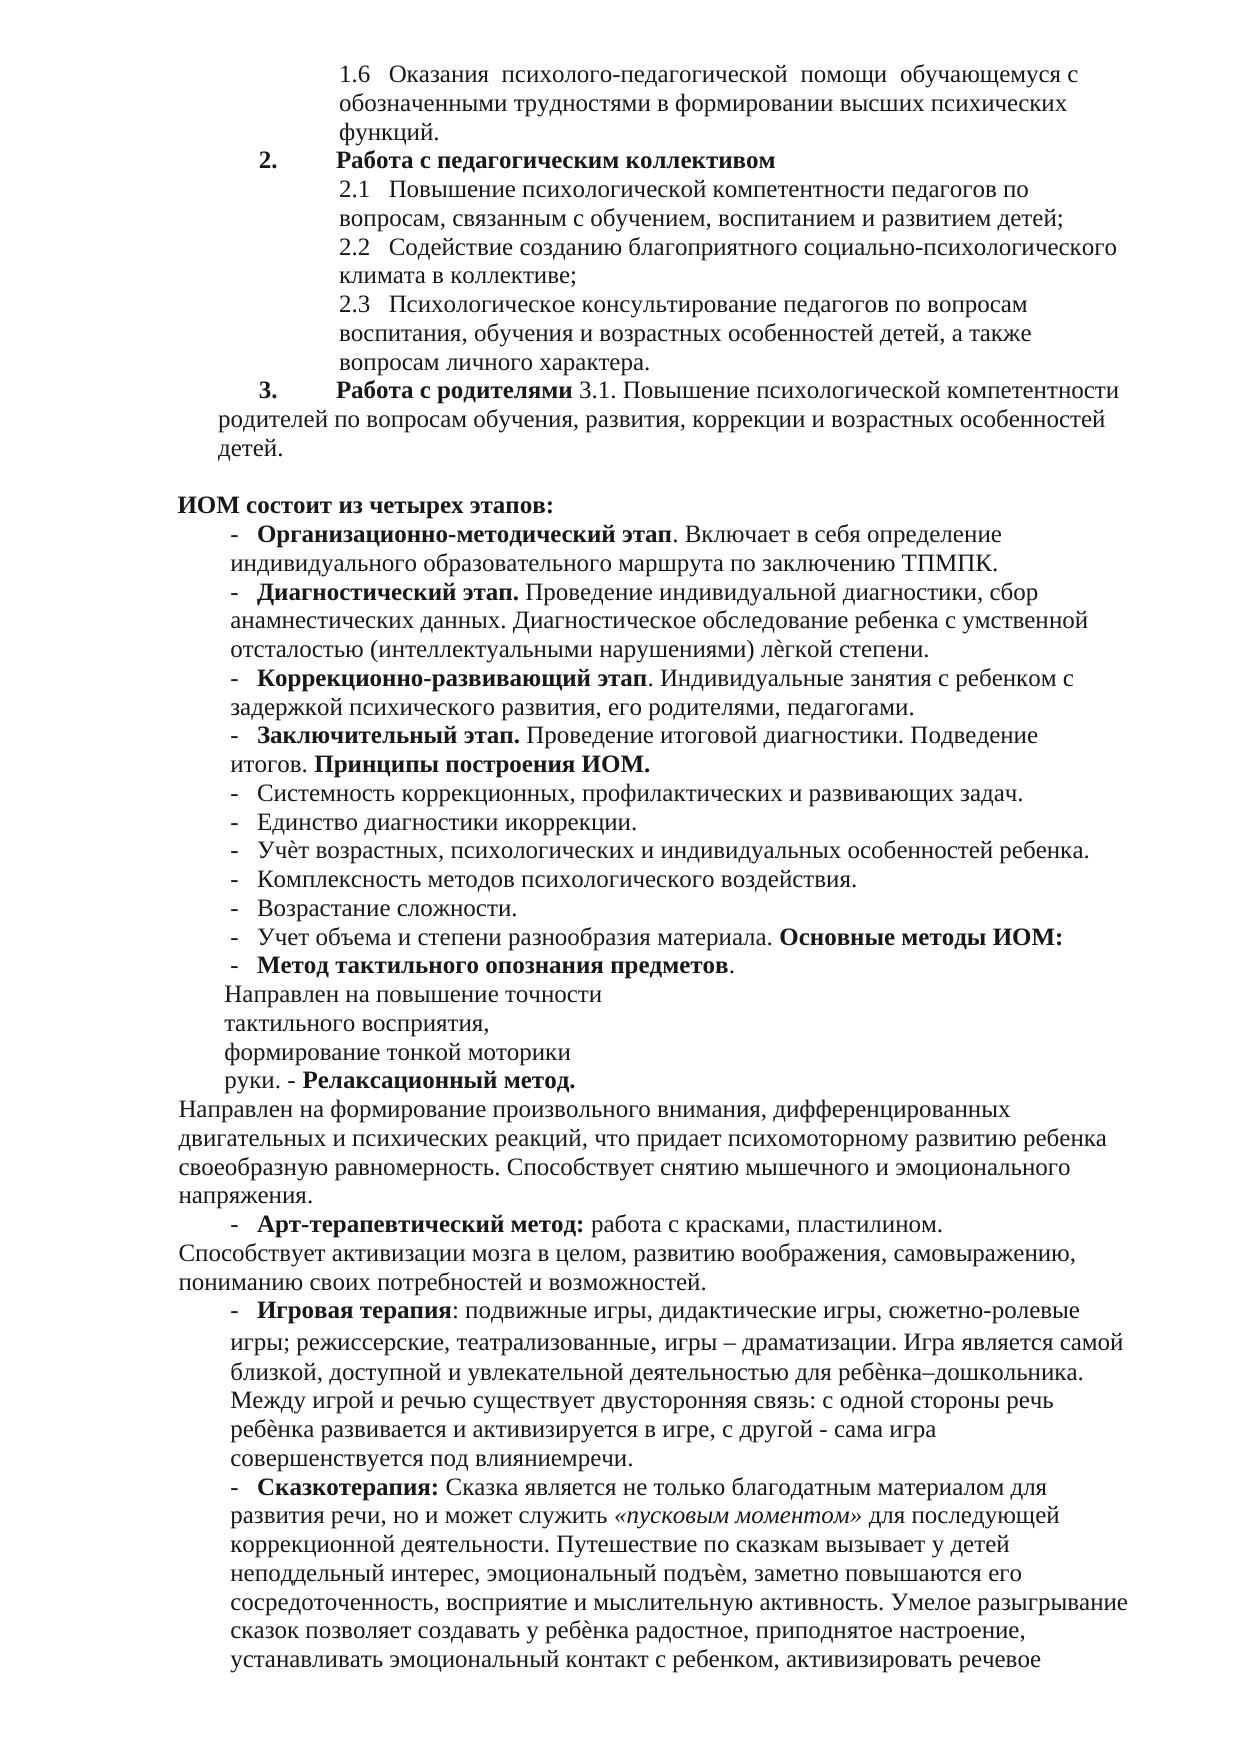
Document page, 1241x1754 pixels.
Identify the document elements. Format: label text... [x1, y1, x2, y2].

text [230, 1472, 1131, 1673]
text - Коррекционно-развивающий этап. Индивидуальные занятия с ребенком с задержкой психического развития, его родителями, педагогами. [230, 663, 1131, 720]
text Направлен на повышение точности тактильного восприятия, формирование тонкой моторики руки. - Релаксационный метод. [224, 979, 628, 1094]
text 2. Работа с педагогическим коллективом [218, 145, 1132, 174]
text - Комплексность методов психологического воздействия. [230, 864, 1131, 893]
text - Системность коррекционных, профилактических и развивающих задач. [230, 778, 1131, 807]
text 2.1 Повышение психологической компетентности педагогов по вопросам, связанным с обучением, воспитанием и развитием детей; [339, 174, 1131, 232]
text - Арт-терапевтический метод: работа с красками, пластилином. [230, 1209, 1131, 1238]
text - Единство диагностики икоррекции. [230, 807, 1131, 835]
text - Учѐт возрастных, психологических и индивидуальных особенностей ребенка. [230, 835, 1131, 864]
text 1.6 Оказания психолого-педагогической помощи обучающемуся с обозначенными трудностями в формировании высших психических функций. [339, 59, 1131, 145]
text - Организационно-методический этап. Включает в себя определение индивидуального образовательного маршрута по заключению ТПМПК. [230, 519, 1131, 577]
text - Игровая терапия: подвижные игры, дидактические игры, сюжетно-ролевые игры; режиссерские, театрализованные, игры – драматизации. Игра является самой близкой, доступной и увлекательной деятельностью для ребѐнка–дошкольника. Между игрой и речью существует двусторонняя связь: с одной стороны речь ребѐнка развивается и активизируется в игре, с другой - сама игра совершенствуется под влияниемречи. [230, 1295, 1131, 1472]
text - Заключительный этап. Проведение итоговой диагностики. Подведение итогов. Принципы построения ИОМ. [230, 720, 1131, 778]
text 3. Работа с родителями 3.1. Повышение психологической компетентности родителей по вопросам обучения, развития, коррекции и возрастных особенностей детей. [218, 375, 1132, 462]
text - Возрастание сложности. [230, 893, 1131, 922]
text 2.3 Психологическое консультирование педагогов по вопросам воспитания, обучения и возрастных особенностей детей, а также вопросам личного характера. [339, 289, 1131, 375]
text - Учет объема и степени разнообразия материала. Основные методы ИОМ: [230, 922, 1131, 950]
text - Диагностический этап. Проведение индивидуальной диагностики, сбор анамнестических данных. Диагностическое обследование ребенка с умственной отсталостью (интеллектуальными нарушениями) лѐгкой степени. [230, 577, 1131, 663]
text ИОМ состоит из четырех этапов: [177, 490, 1132, 519]
text - Метод тактильного опознания предметов. [230, 950, 1131, 979]
text Направлен на формирование произвольного внимания, дифференцированных двигательных и психических реакций, что придает психомоторному развитию ребенка своеобразную равномерность. Способствует снятию мышечного и эмоционального напряжения. [178, 1094, 1131, 1209]
text 2.2 Содействие созданию благоприятного социально-психологического климата в коллективе; [339, 232, 1131, 289]
text Способствует активизации мозга в целом, развитию воображения, самовыражению, пониманию своих потребностей и возможностей. [178, 1238, 1131, 1295]
